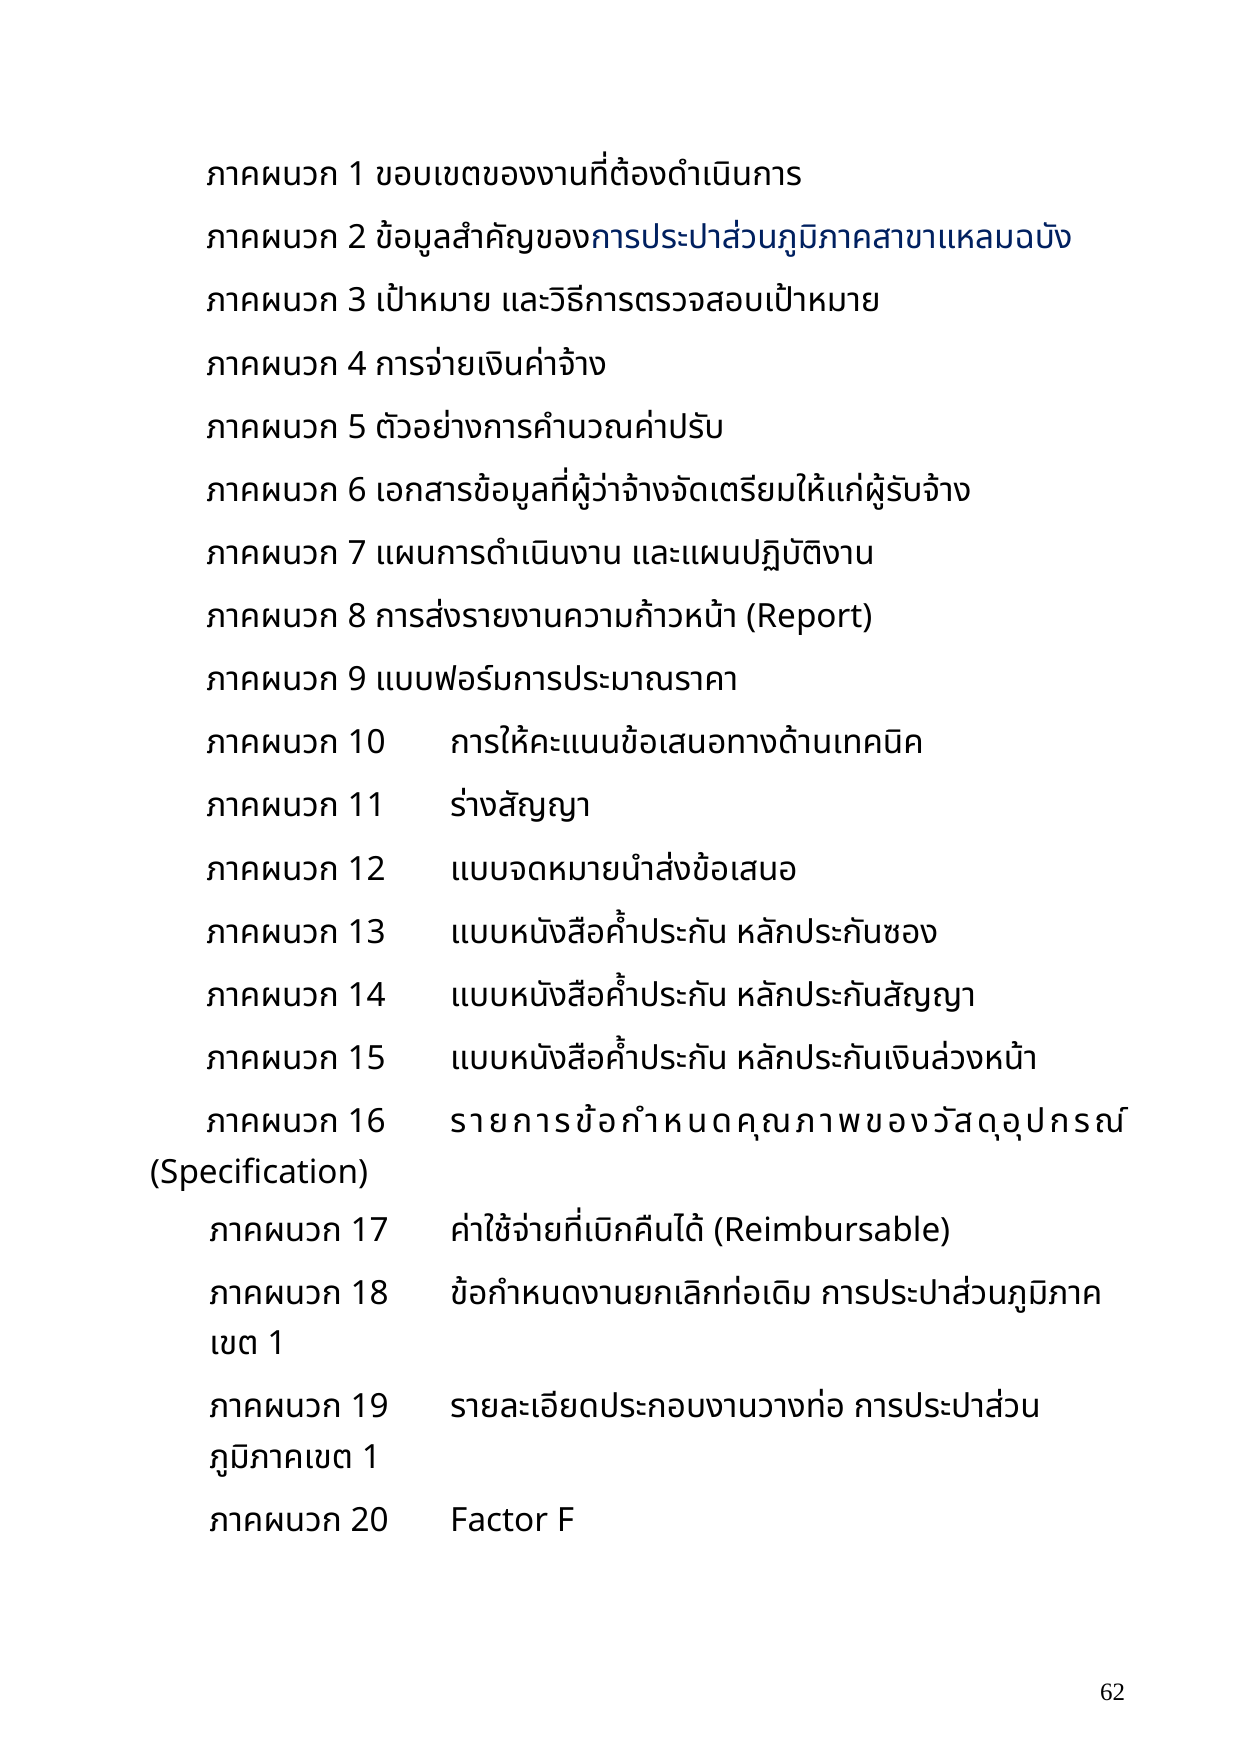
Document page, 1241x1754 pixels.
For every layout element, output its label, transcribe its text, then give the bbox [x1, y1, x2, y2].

text ภาคผนวก 4 การจ่ายเงินค่าจ้าง [150, 339, 1125, 390]
text ภาคผนวก 3 เป้าหมาย และวิธีการตรวจสอบเป้าหมาย [150, 276, 1125, 327]
text ภาคผนวก 5 ตัวอย่างการคำนวณค่าปรับ [150, 402, 1125, 453]
text ภาคผนวก 14 แบบหนังสือค้ำประกัน หลักประกันสัญญา [150, 971, 1125, 1021]
text ภาคผนวก 18 ข้อกำหนดงานยกเลิกท่อเดิม การประปาส่วนภูมิภาคเขต 1 [209, 1268, 1125, 1370]
text ภาคผนวก 9 แบบฟอร์มการประมาณราคา [150, 655, 1125, 706]
text ภาคผนวก 20 Factor F [209, 1496, 1125, 1547]
text ภาคผนวก 1 ขอบเขตของงานที่ต้องดำเนินการ [150, 150, 1125, 201]
text ภาคผนวก 17 ค่าใช้จ่ายที่เบิกคืนได้ (Reimbursable) [209, 1205, 1125, 1256]
text ภาคผนวก 11 ร่างสัญญา [150, 781, 1125, 832]
text ภาคผนวก 10 การให้คะแนนข้อเสนอทางด้านเทคนิค [150, 718, 1125, 769]
text ภาคผนวก 12 แบบจดหมายนำส่งข้อเสนอ [150, 844, 1125, 895]
text ภาคผนวก 13 แบบหนังสือค้ำประกัน หลักประกันซอง [150, 907, 1125, 958]
text ภาคผนวก 19 รายละเอียดประกอบงานวางท่อ การประปาส่วนภูมิภาคเขต 1 [209, 1382, 1125, 1483]
text ภาคผนวก 15 แบบหนังสือค้ำประกัน หลักประกันเงินล่วงหน้า [150, 1034, 1125, 1084]
text ภาคผนวก 6 เอกสารข้อมูลที่ผู้ว่าจ้างจัดเตรียมให้แก่ผู้รับจ้าง [150, 466, 1125, 516]
text ภาคผนวก 2 ข้อมูลสำคัญของการประปาส่วนภูมิภาคสาขาแหลมฉบัง [150, 213, 1125, 264]
text ภาคผนวก 8 การส่งรายงานความก้าวหน้า (Report) [150, 592, 1125, 642]
text ภาคผนวก 7 แผนการดำเนินงาน และแผนปฏิบัติงาน [150, 529, 1125, 579]
text ภาคผนวก 16 รายการข้อกำหนดคุณภาพของวัสดุอุปกรณ์ (Specification) [150, 1097, 1125, 1193]
